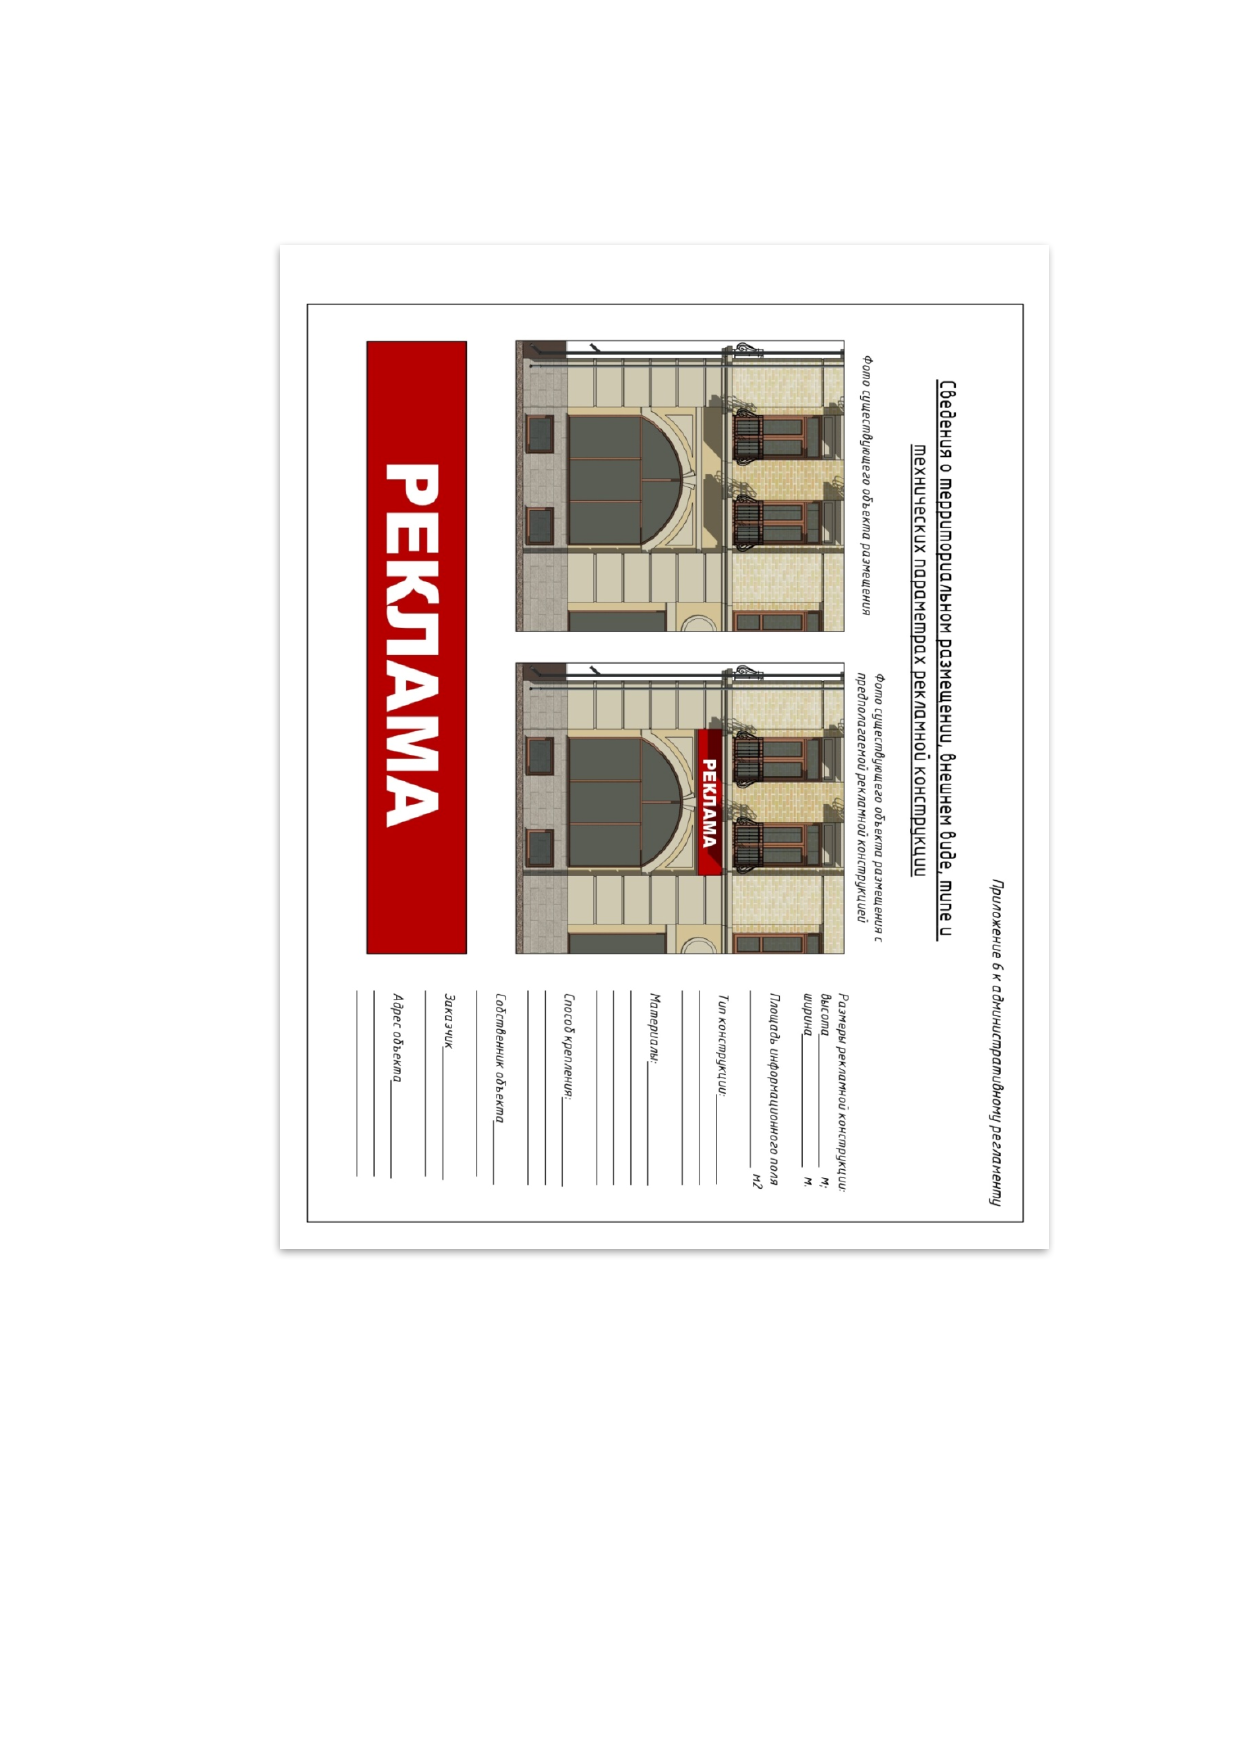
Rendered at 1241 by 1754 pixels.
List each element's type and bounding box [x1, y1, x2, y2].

picture [295, 260, 1034, 1234]
